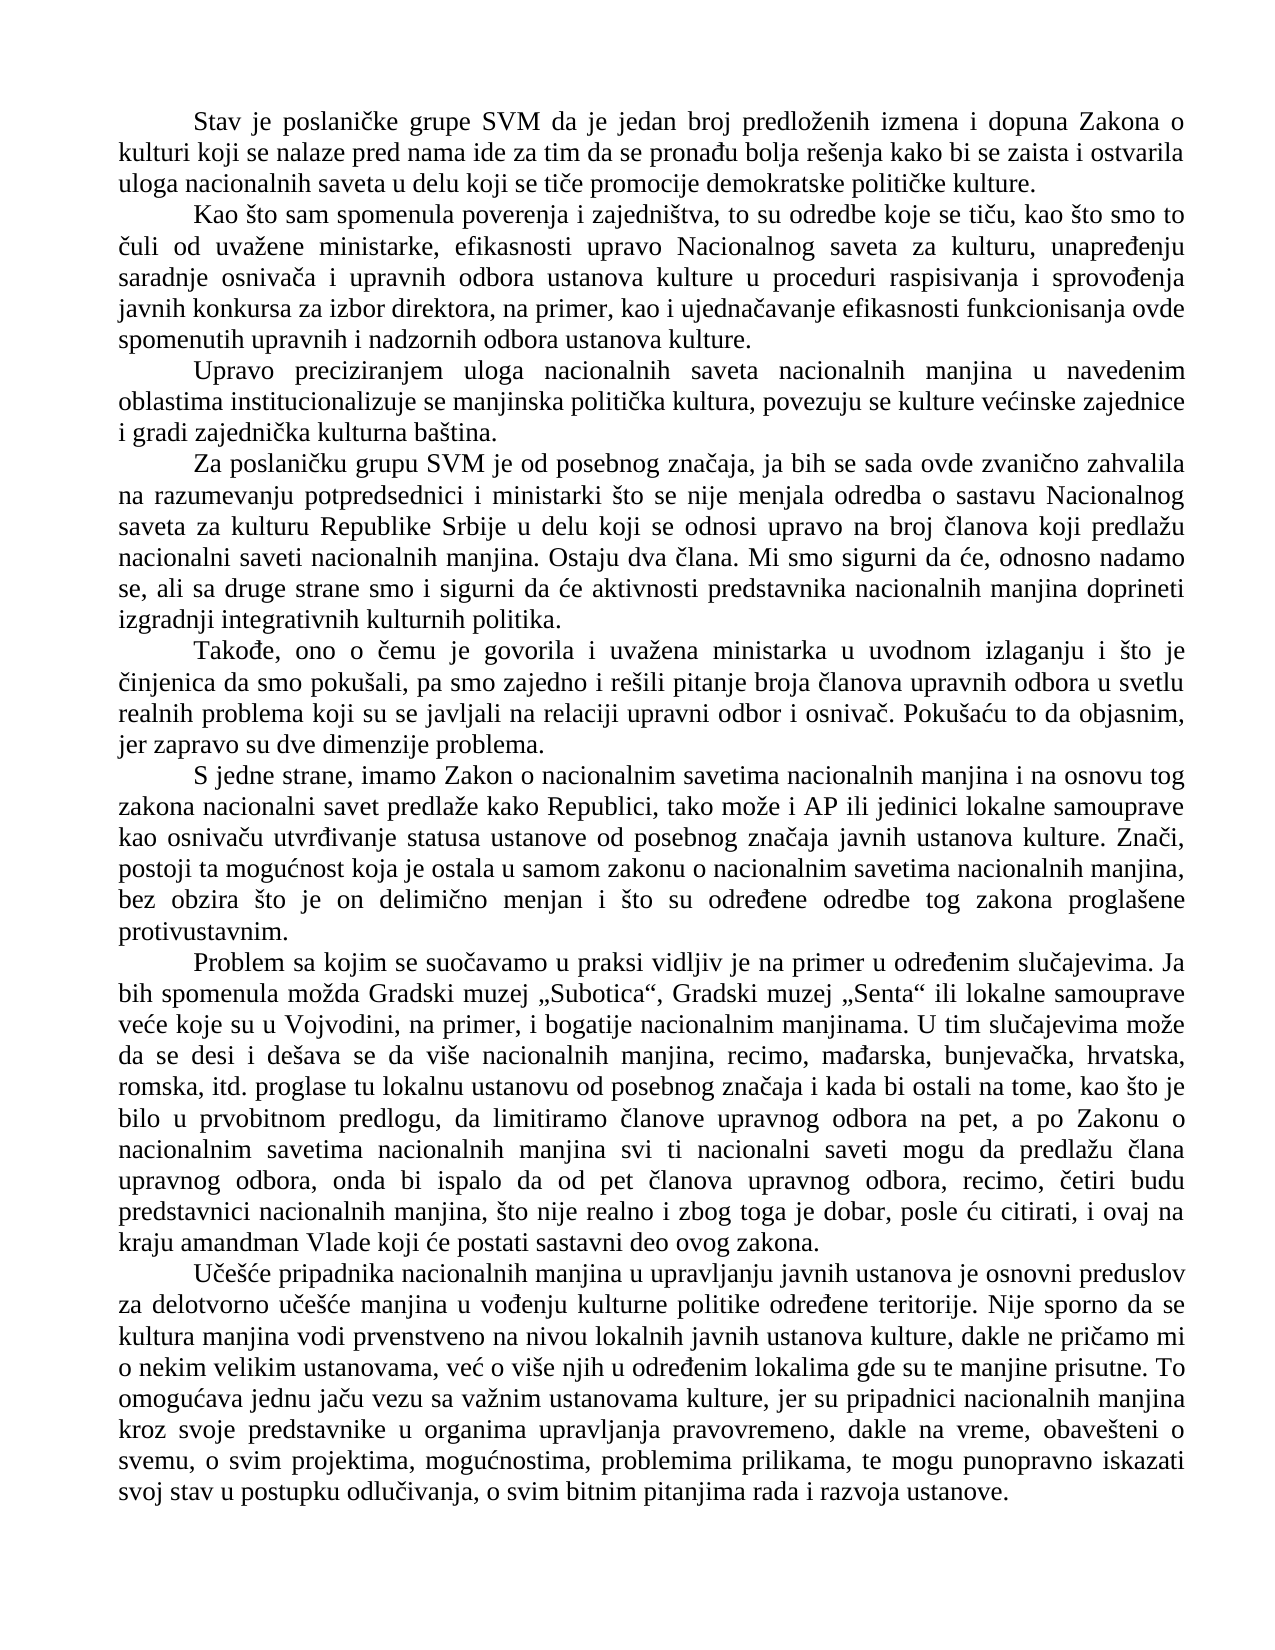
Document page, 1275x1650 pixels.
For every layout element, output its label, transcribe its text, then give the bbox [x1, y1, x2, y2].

text Za poslaničku grupu SVM je od posebnog značaja, ja bih se sada ovde zvanično zahvalila na razumevanju potpredsednici i ministarki što se nije menjala odredba o sastavu Nacionalnog saveta za kulturu Republike Srbije u delu koji se odnosi upravo na broj članova koji predlažu nacionalni saveti nacionalnih manjina. Ostaju dva člana. Mi smo sigurni da će, odnosno nadamo se, ali sa druge strane smo i sigurni da će aktivnosti predstavnika nacionalnih manjina doprineti izgradnji integrativnih kulturnih politika. [118, 448, 1186, 634]
text Stav je poslaničke grupe SVM da je jedan broj predloženih izmena i dopuna Zakona o kulturi koji se nalaze pred nama ide za tim da se pronađu bolja rešenja kako bi se zaista i ostvarila uloga nacionalnih saveta u delu koji se tiče promocije demokratske političke kulture. [118, 105, 1186, 198]
text Problem sa kojim se suočavamo u praksi vidljiv je na primer u određenim slučajevima. Ja bih spomenula možda Gradski muzej „Subotica“, Gradski muzej „Senta“ ili lokalne samouprave veće koje su u Vojvodini, na primer, i bogatije nacionalnim manjinama. U tim slučajevima može da se desi i dešava se da više nacionalnih manjina, recimo, mađarska, bunjevačka, hrvatska, romska, itd. proglase tu lokalnu ustanovu od posebnog značaja i kada bi ostali na tome, kao što je bilo u prvobitnom predlogu, da limitiramo članove upravnog odbora na pet, a po Zakonu o nacionalnim savetima nacionalnih manjina svi ti nacionalni saveti mogu da predlažu člana upravnog odbora, onda bi ispalo da od pet članova upravnog odbora, recimo, četiri budu predstavnici nacionalnih manjina, što nije realno i zbog toga je dobar, posle ću citirati, i ovaj na kraju amandman Vlade koji će postati sastavni deo ovog zakona. [118, 946, 1186, 1257]
text Kao što sam spomenula poverenja i zajedništva, to su odredbe koje se tiču, kao što smo to čuli od uvažene ministarke, efikasnosti upravo Nacionalnog saveta za kulturu, unapređenju saradnje osnivača i upravnih odbora ustanova kulture u proceduri raspisivanja i sprovođenja javnih konkursa za izbor direktora, na primer, kao i ujednačavanje efikasnosti funkcionisanja ovde spomenutih upravnih i nadzornih odbora ustanova kulture. [118, 198, 1186, 354]
text Upravo preciziranjem uloga nacionalnih saveta nacionalnih manjina u navedenim oblastima institucionalizuje se manjinska politička kultura, povezuju se kulture većinske zajednice i gradi zajednička kulturna baština. [118, 354, 1186, 448]
text Takođe, ono o čemu je govorila i uvažena ministarka u uvodnom izlaganju i što je činjenica da smo pokušali, pa smo zajedno i rešili pitanje broja članova upravnih odbora u svetlu realnih problema koji su se javljali na relaciji upravni odbor i osnivač. Pokušaću to da objasnim, jer zapravo su dve dimenzije problema. [118, 634, 1186, 759]
text Učešće pripadnika nacionalnih manjina u upravljanju javnih ustanova je osnovni preduslov za delotvorno učešće manjina u vođenju kulturne politike određene teritorije. Nije sporno da se kultura manjina vodi prvenstveno na nivou lokalnih javnih ustanova kulture, dakle ne pričamo mi o nekim velikim ustanovama, već o više njih u određenim lokalima gde su te manjine prisutne. To omogućava jednu jaču vezu sa važnim ustanovama kulture, jer su pripadnici nacionalnih manjina kroz svoje predstavnike u organima upravljanja pravovremeno, dakle na vreme, obavešteni o svemu, o svim projektima, mogućnostima, problemima prilikama, te mogu punopravno iskazati svoj stav u postupku odlučivanja, o svim bitnim pitanjima rada i razvoja ustanove. [118, 1257, 1186, 1507]
text S jedne strane, imamo Zakon o nacionalnim savetima nacionalnih manjina i na osnovu tog zakona nacionalni savet predlaže kako Republici, tako može i AP ili jedinici lokalne samouprave kao osnivaču utvrđivanje statusa ustanove od posebnog značaja javnih ustanova kulture. Znači, postoji ta mogućnost koja je ostala u samom zakonu o nacionalnim savetima nacionalnih manjina, bez obzira što je on delimično menjan i što su određene odredbe tog zakona proglašene protivustavnim. [118, 759, 1186, 946]
